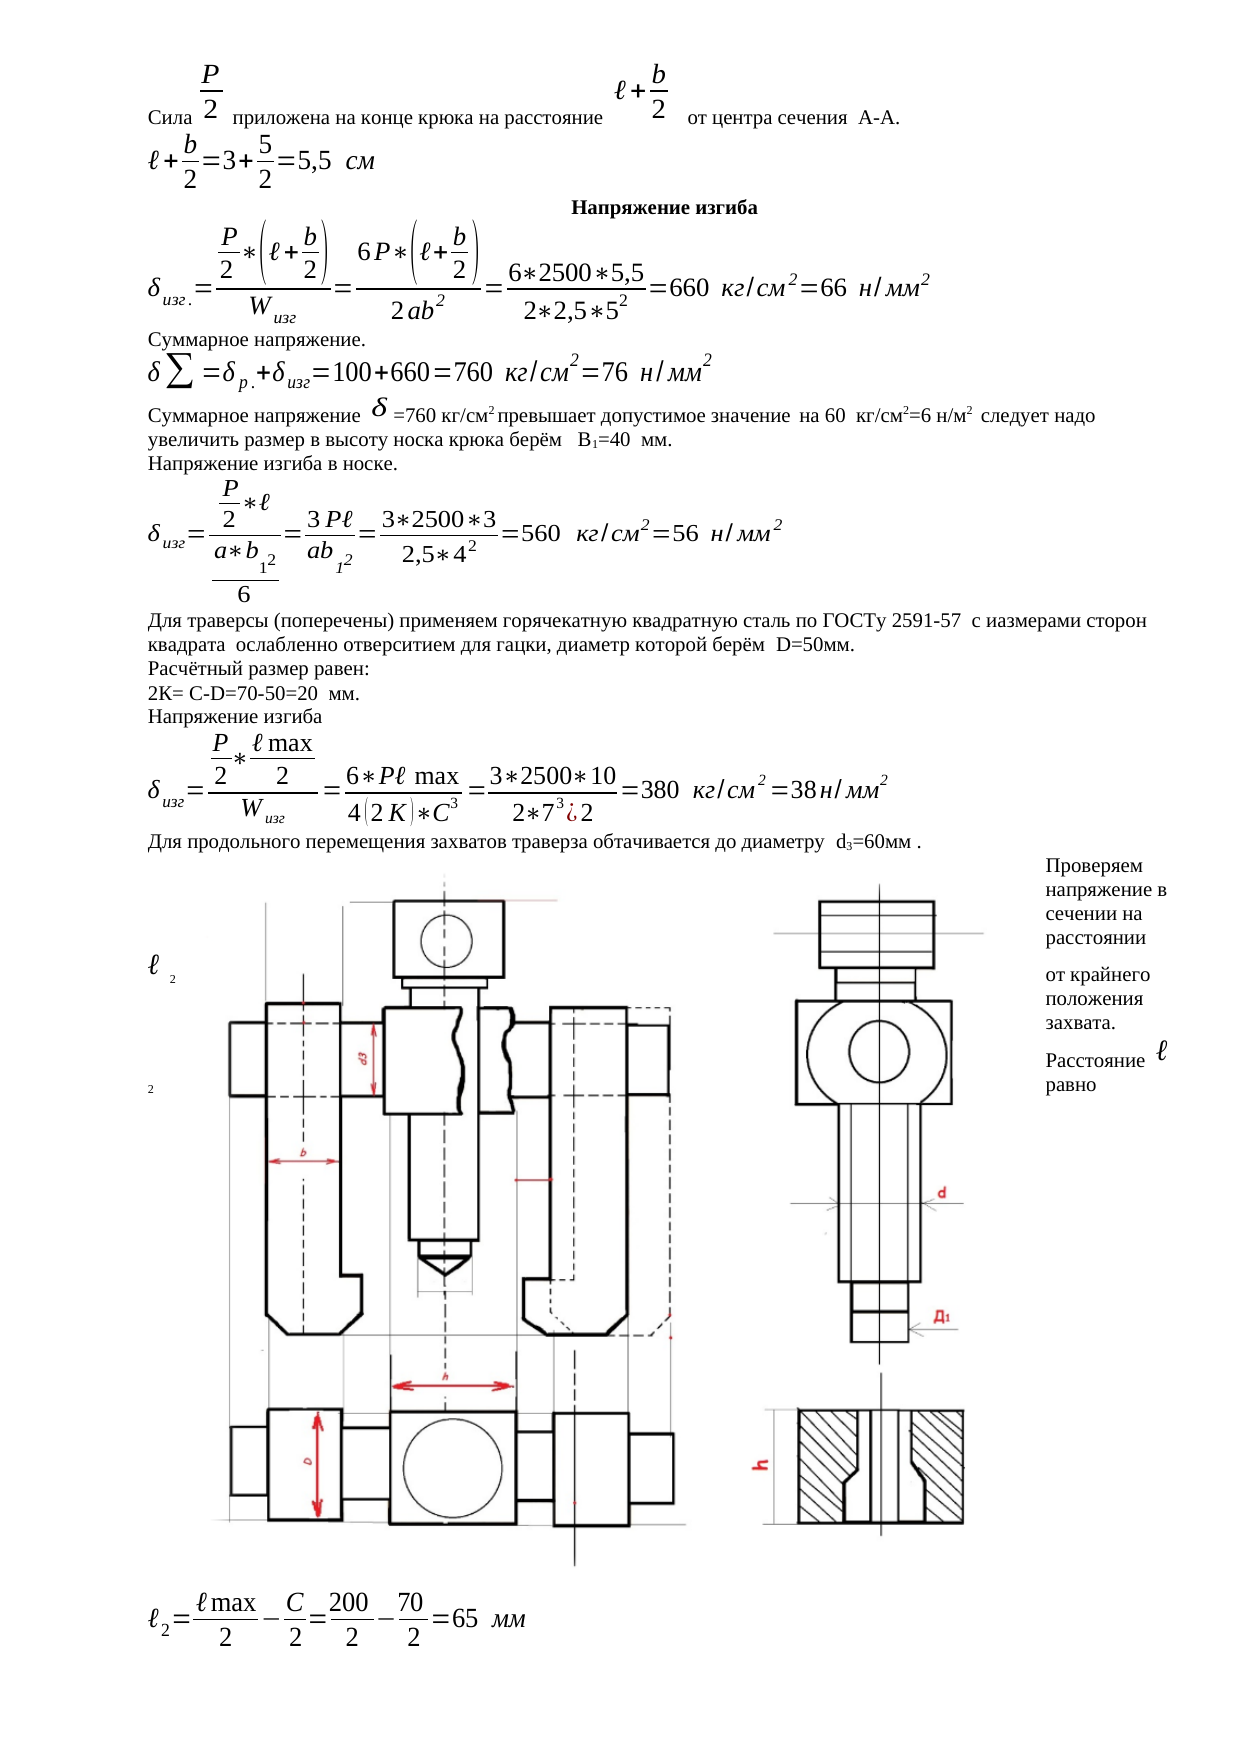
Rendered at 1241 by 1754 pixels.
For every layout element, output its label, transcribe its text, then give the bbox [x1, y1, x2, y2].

text Для траверсы (поперечены) применяем горячекатную квадратную сталь по ГОСТу 2591-57 с иазмерами сторон квадрата ослабленно отверситием для гацки, диаметр которой берём D=50мм. [148, 608, 1181, 656]
picture [232, 896, 998, 1560]
text 2К= C-D=70-50=20 мм. [148, 680, 1181, 704]
text Напряжение изгиба [148, 704, 1181, 728]
text Расчётный размер равен: [148, 656, 1181, 680]
text Суммарное напряжение =760 кг/см2 превышает допустимое значение на 60 кг/см2=6 н/м2 следует надо увеличить размер в высоту носка крюка берём В1=40 мм. [148, 393, 1181, 451]
text Суммарное напряжение. [148, 327, 1181, 351]
text Напряжение изгиба в носке. [148, 451, 1181, 475]
text Напряжение изгиба [148, 195, 1181, 219]
text Для продольного перемещения захватов траверза обтачивается до диаметру d3=60мм . [148, 828, 1181, 853]
text Сила приложена на конце крюка на расстояние от центра сечения А-А. [148, 59, 1181, 129]
